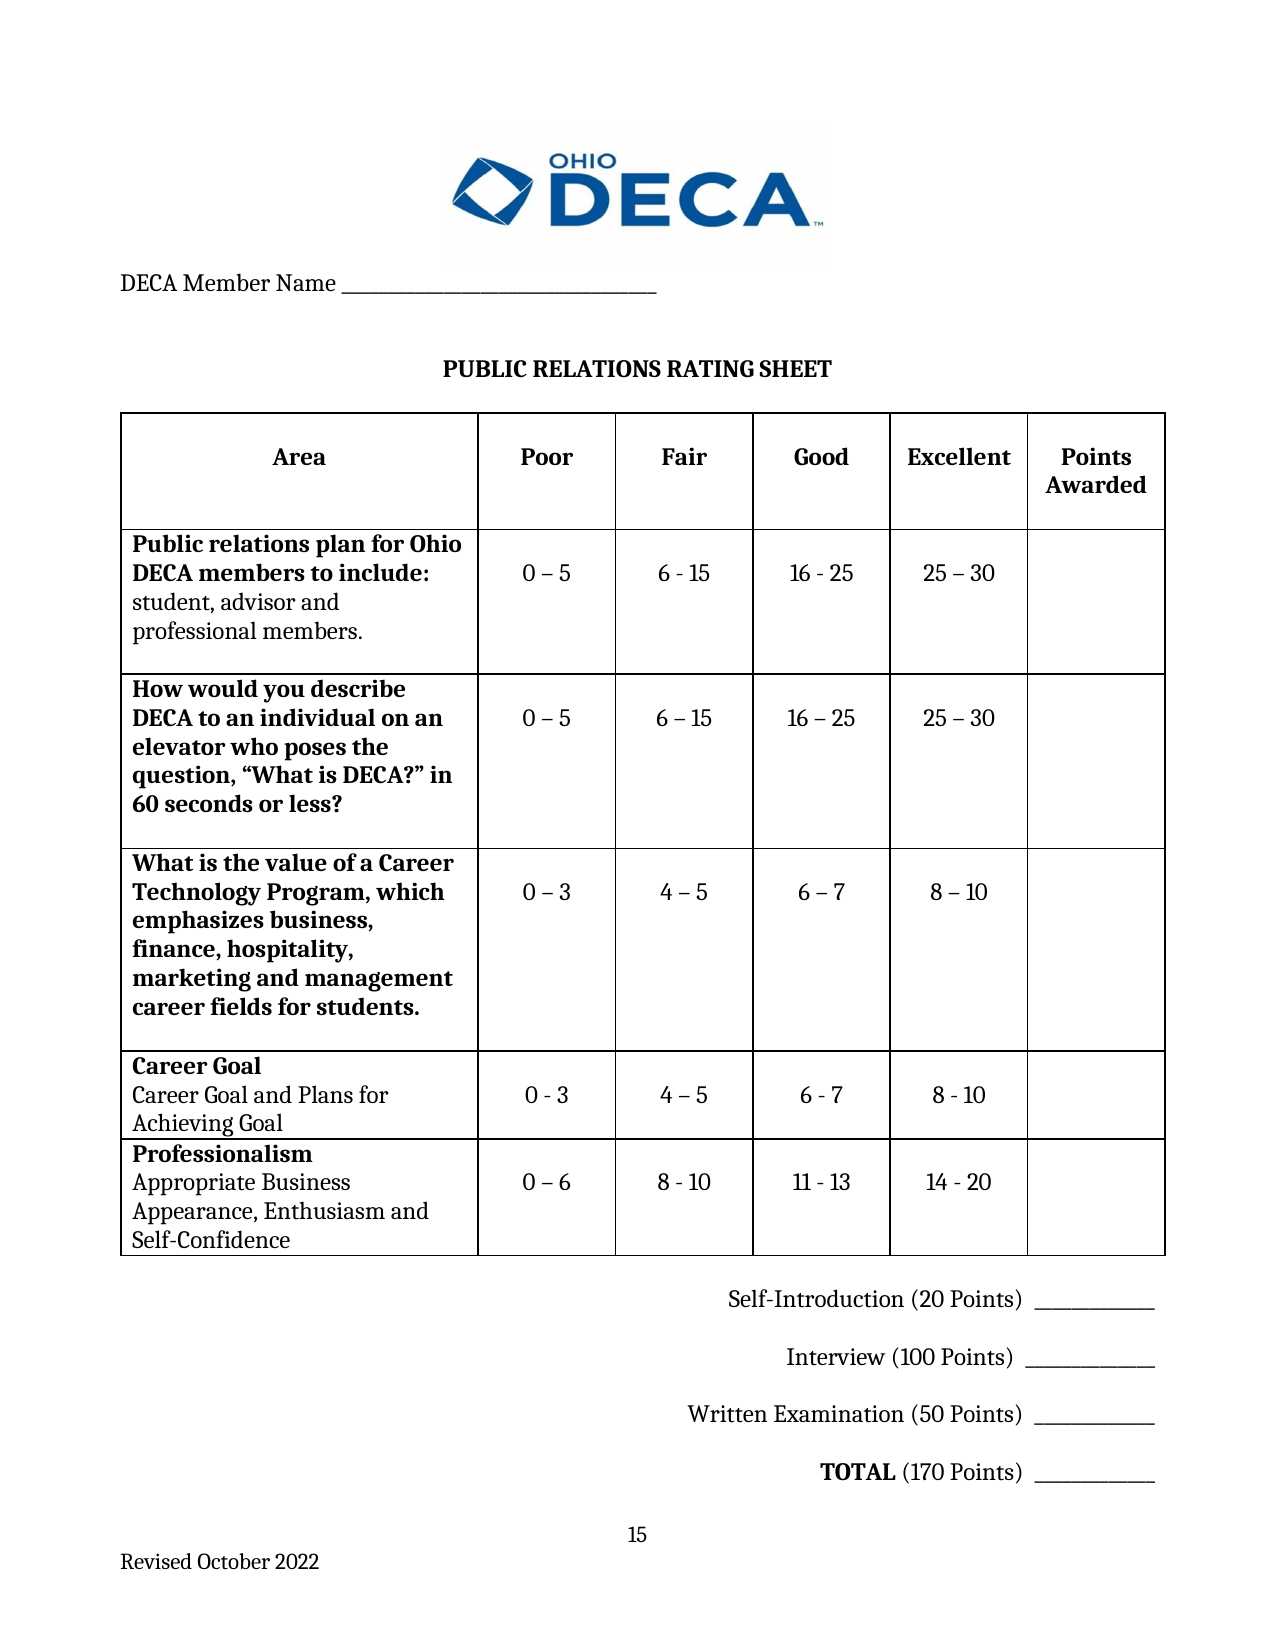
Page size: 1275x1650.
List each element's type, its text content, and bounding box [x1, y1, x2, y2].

table_cell Public relations plan for Ohio DECA members to include: student, advisor and professional members. [122, 530, 477, 673]
table_cell 6 – 7 [754, 849, 889, 1050]
table_cell 16 - 25 [754, 530, 889, 673]
table_cell 4 – 5 [616, 849, 752, 1050]
table_cell Professionalism Appropriate Business Appearance, Enthusiasm and Self-Confidence [122, 1140, 477, 1254]
table_cell 4 – 5 [616, 1052, 752, 1138]
text Interview (100 Points) ______________ [120, 1342, 1155, 1371]
table_cell [1028, 675, 1164, 847]
picture [446, 120, 829, 269]
table_cell 25 – 30 [891, 675, 1027, 847]
table_cell 11 - 13 [754, 1140, 889, 1254]
table_cell 8 - 10 [891, 1052, 1027, 1138]
text PUBLIC RELATIONS RATING SHEET [120, 355, 1155, 383]
table_cell 16 – 25 [754, 675, 889, 847]
table_cell 6 - 15 [616, 530, 752, 673]
table_cell 8 – 10 [891, 849, 1027, 1050]
table_header Fair [616, 414, 752, 529]
table_cell Career Goal Career Goal and Plans for Achieving Goal [122, 1052, 477, 1138]
table_cell [1028, 1140, 1164, 1254]
table_header Poor [479, 414, 615, 529]
table_cell 0 – 3 [479, 849, 615, 1050]
table_cell 0 - 3 [479, 1052, 615, 1138]
table_cell What is the value of a Career Technology Program, which emphasizes business, finance, hospitality, marketing and management career fields for students. [122, 849, 477, 1050]
table_cell [1028, 1052, 1164, 1138]
text Written Examination (50 Points) _____________ [120, 1400, 1155, 1429]
table_cell 25 – 30 [891, 530, 1027, 673]
table_header Good [754, 414, 889, 529]
table_cell 8 - 10 [616, 1140, 752, 1254]
text Self-Introduction (20 Points) _____________ [120, 1285, 1155, 1314]
table_cell 6 – 15 [616, 675, 752, 847]
table_cell 0 – 5 [479, 675, 615, 847]
table_header Excellent [891, 414, 1027, 529]
text DECA Member Name __________________________________ [120, 268, 1155, 297]
table_cell How would you describe DECA to an individual on an elevator who poses the question, “What is DECA?” in 60 seconds or less? [122, 675, 477, 847]
table_cell 0 – 5 [479, 530, 615, 673]
table_header Points Awarded [1028, 414, 1164, 529]
table_cell [1028, 530, 1164, 673]
table_cell 6 - 7 [754, 1052, 889, 1138]
table_header Area [122, 414, 477, 529]
table_cell [1028, 849, 1164, 1050]
text TOTAL (170 Points) _____________ [120, 1457, 1155, 1486]
table_cell 14 - 20 [891, 1140, 1027, 1254]
table_cell 0 – 6 [479, 1140, 615, 1254]
